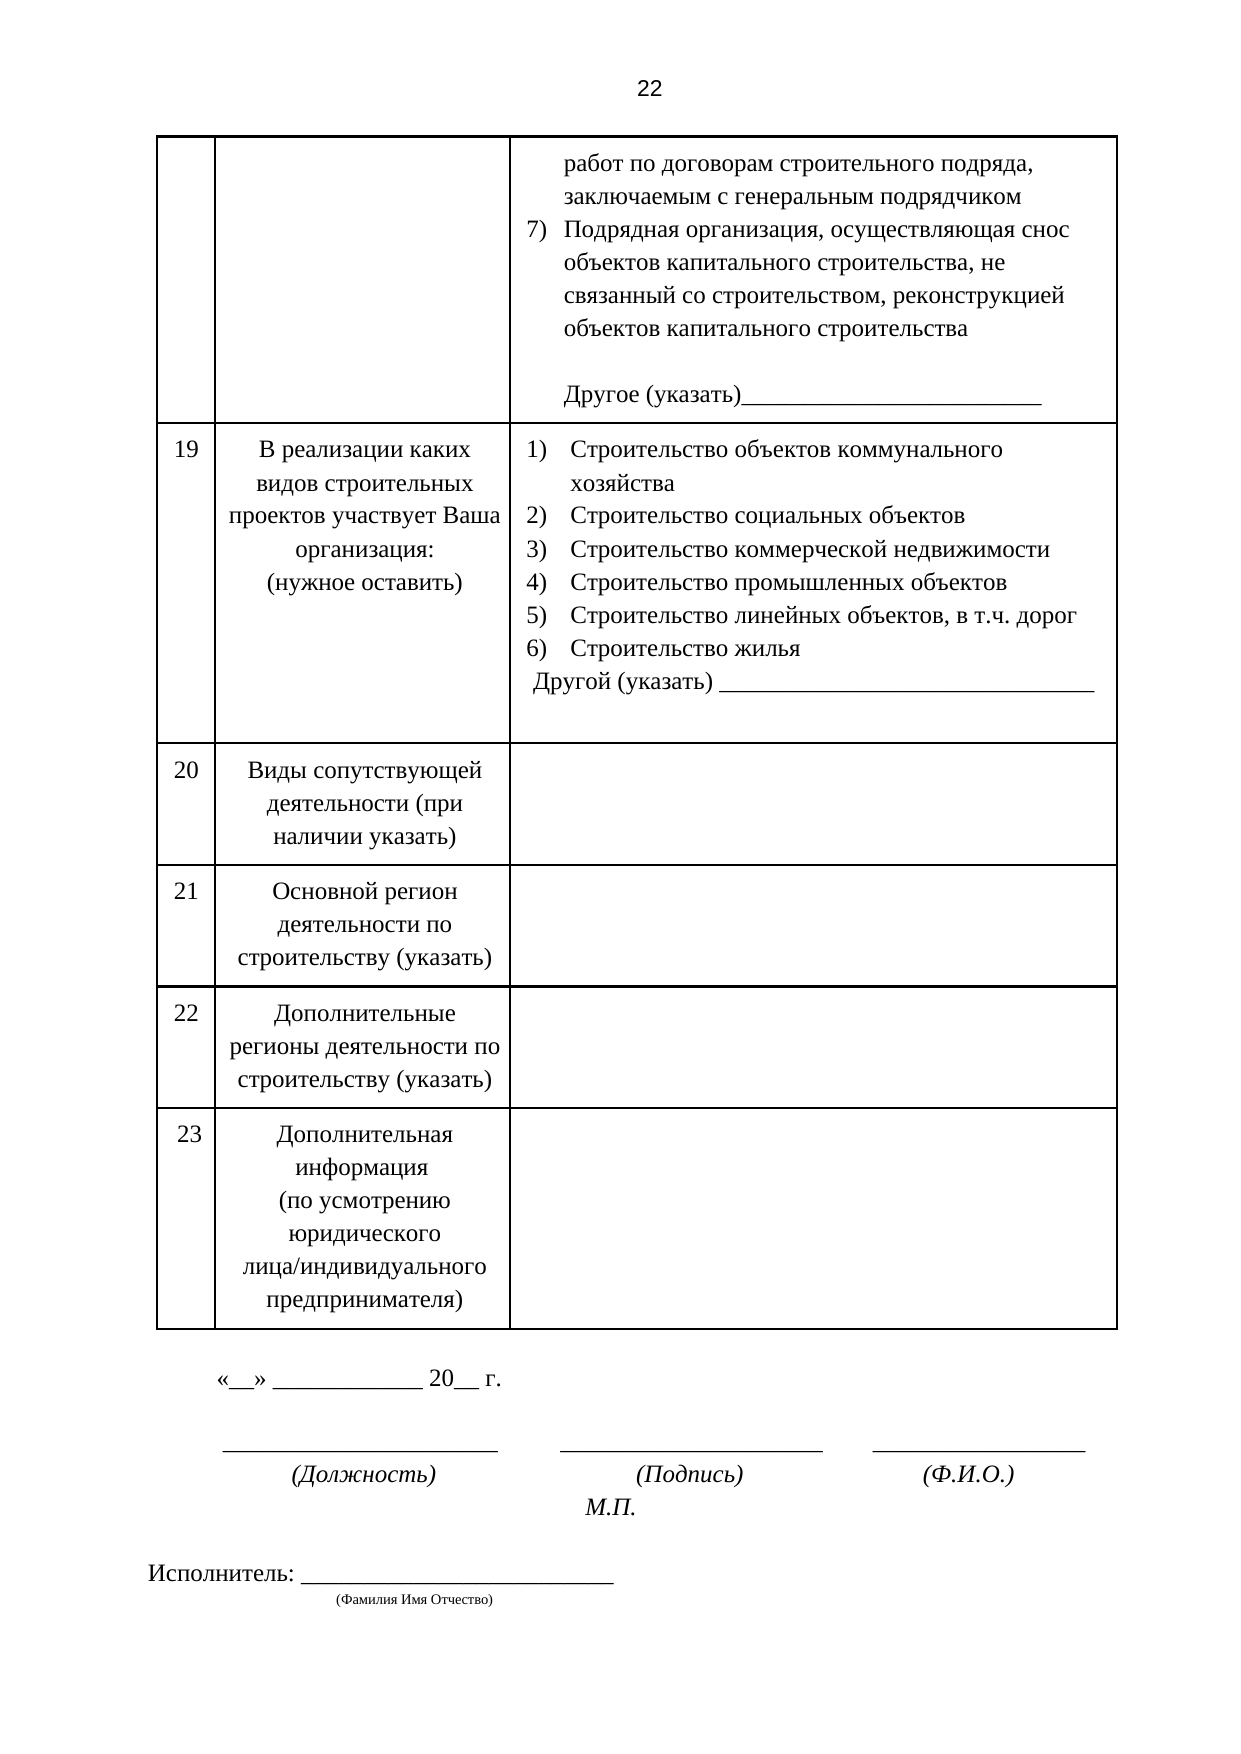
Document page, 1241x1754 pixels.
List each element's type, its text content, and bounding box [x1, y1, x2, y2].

table_cell [511, 744, 1116, 864]
table_cell 21 [158, 866, 214, 985]
table_cell Основной регион деятельности по строительству (указать) [216, 866, 509, 985]
table_cell Дополнительная информация (по усмотрению юридического лица/индивидуального предпринимателя) [216, 1109, 509, 1327]
text (Фамилия Имя Отчество) [148, 1591, 1152, 1620]
table_cell Дополнительные регионы деятельности по строительству (указать) [216, 988, 509, 1107]
table_cell 18 [158, 138, 214, 422]
table_cell Виды сопутствующей деятельности (при наличии указать) [216, 744, 509, 864]
table_cell [511, 1109, 1116, 1327]
text (Должность) (Подпись) (Ф.И.О.) [148, 1459, 1152, 1488]
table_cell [511, 138, 1116, 422]
text М.П. [148, 1492, 1152, 1521]
table_cell 22 [158, 988, 214, 1107]
table_cell [511, 988, 1116, 1107]
table_cell 23 [158, 1109, 214, 1327]
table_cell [216, 138, 509, 422]
table_cell [511, 866, 1116, 985]
table_cell 19 [158, 424, 214, 742]
table_cell Строительство объектов коммунального хозяйства Строительство социальных объектов Строительство коммерческой недвижимости Строительство промышленных объектов Строительство линейных объектов, в т.ч. дорог Строительство жилья Другой (указать) ______________________________ [511, 424, 1116, 742]
table_cell 20 [158, 744, 214, 864]
text «__» ____________ 20__ г. [148, 1363, 1152, 1391]
table_cell В реализации каких видов строительных проектов участвует Ваша организация: (нужное оставить) [216, 424, 509, 742]
text Исполнитель: _________________________ [148, 1558, 1152, 1587]
text ______________________ _____________________ _________________ [148, 1426, 1152, 1454]
